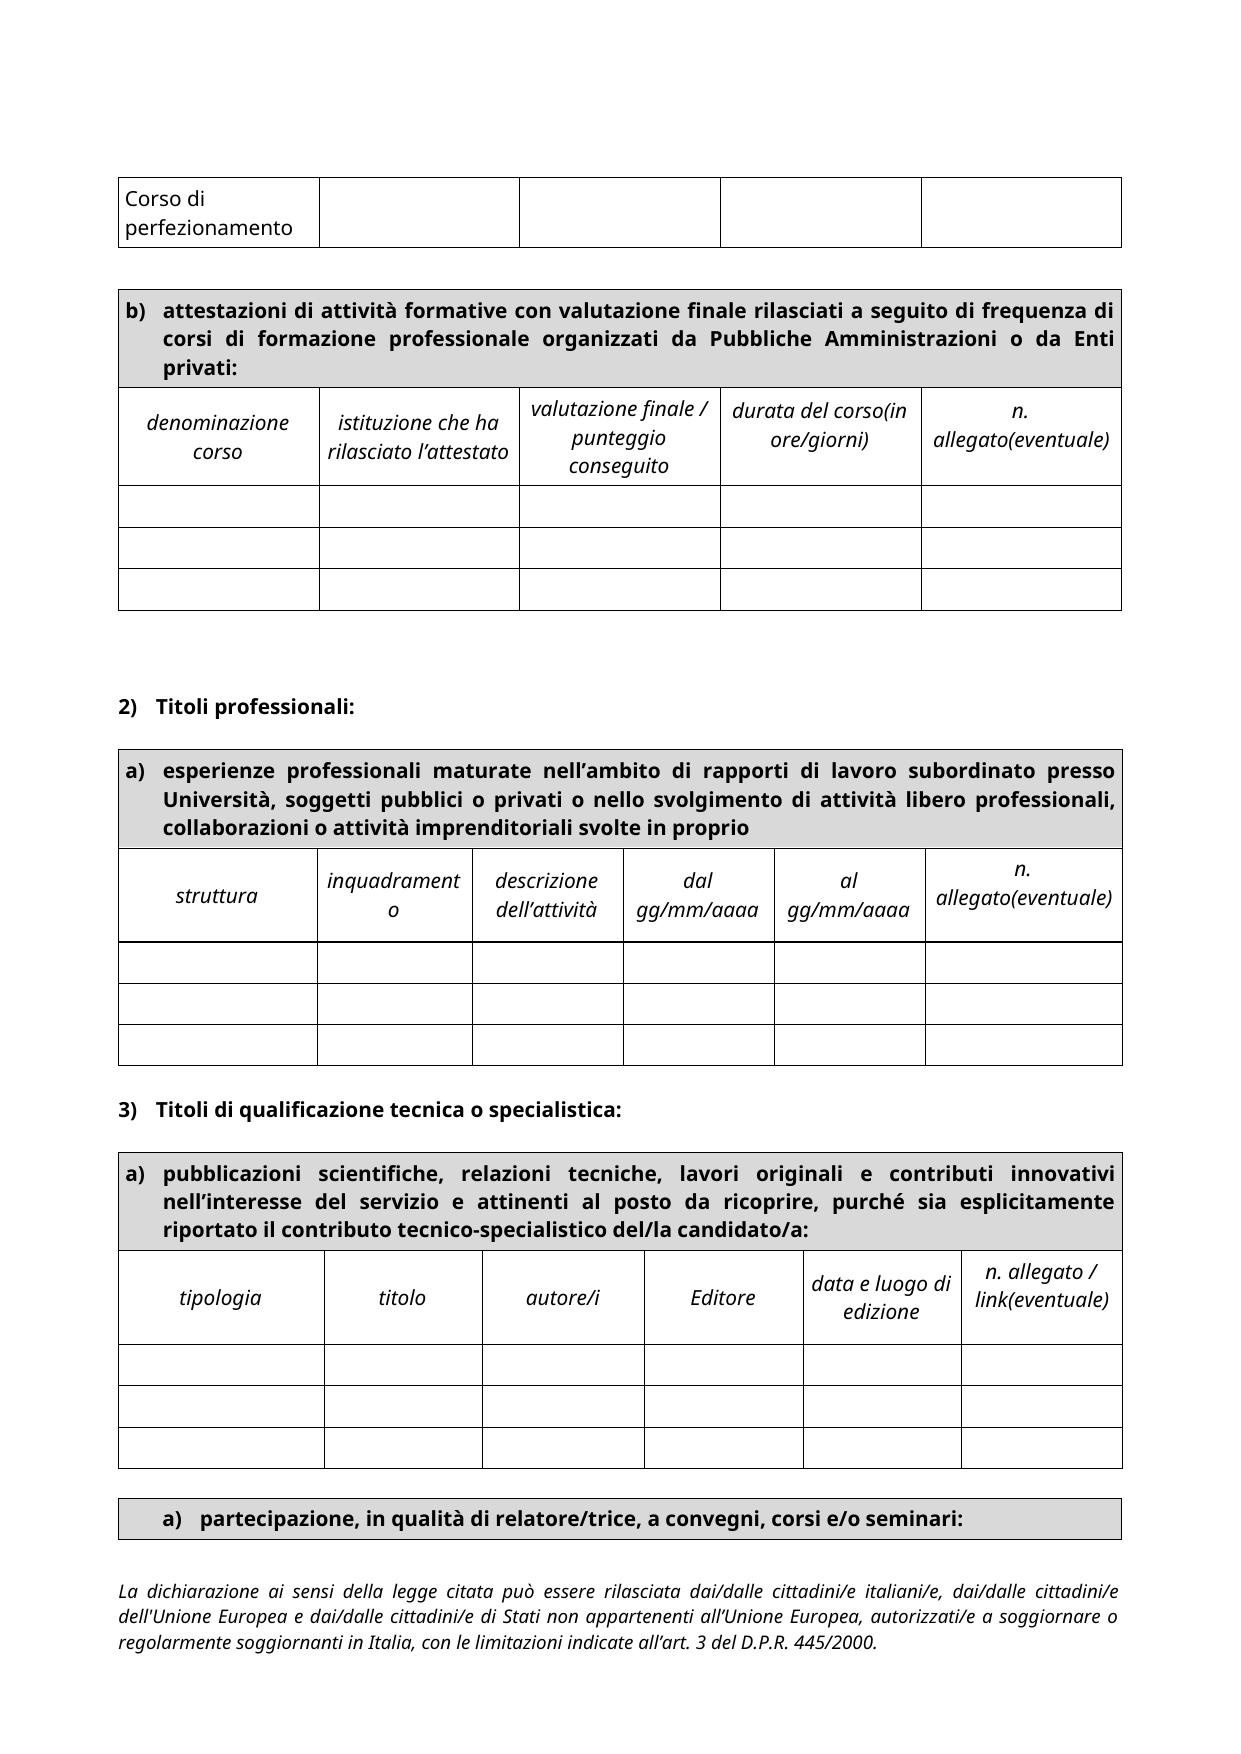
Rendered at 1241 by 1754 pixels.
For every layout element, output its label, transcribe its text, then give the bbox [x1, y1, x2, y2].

table_cell [119, 1345, 324, 1385]
table_cell [318, 943, 472, 983]
table_cell [922, 569, 1121, 609]
table_header partecipazione, in qualità di relatore/trice, a convegni, corsi e/o seminari: [119, 1499, 1121, 1539]
table_cell [119, 1386, 324, 1427]
table_cell [926, 943, 1122, 983]
table_cell n. allegato(eventuale) [922, 388, 1121, 485]
table_cell [775, 943, 925, 983]
table_cell [922, 178, 1121, 247]
table_cell [922, 528, 1121, 568]
table_cell [645, 1428, 803, 1468]
table_cell [775, 984, 925, 1024]
table_cell Editore [645, 1251, 803, 1344]
table_cell [325, 1428, 482, 1468]
table_cell valutazione finale / punteggio conseguito [520, 388, 720, 485]
table_cell istituzione che ha rilasciato l’attestato [320, 388, 519, 485]
table_cell [624, 1025, 774, 1065]
table_cell [922, 486, 1121, 527]
table_cell autore/i [483, 1251, 644, 1344]
table_cell [721, 569, 921, 609]
table_cell [926, 984, 1122, 1024]
table_cell al gg/mm/aaaa [775, 849, 925, 941]
table_cell [119, 528, 319, 568]
table_cell dal gg/mm/aaaa [624, 849, 774, 941]
table_cell denominazione corso [119, 388, 319, 485]
table_cell [119, 984, 317, 1024]
table_cell [473, 1025, 623, 1065]
table_cell [520, 486, 720, 527]
table_cell [962, 1386, 1122, 1427]
table_cell [804, 1345, 961, 1385]
table_cell [320, 178, 519, 247]
table_cell data e luogo di edizione [804, 1251, 961, 1344]
table_cell [804, 1428, 961, 1468]
table_cell tipologia [119, 1251, 324, 1344]
table_cell [483, 1386, 644, 1427]
table_cell [119, 569, 319, 609]
table_cell [721, 486, 921, 527]
table_cell [119, 943, 317, 983]
table_header attestazioni di attività formative con valutazione finale rilasciati a seguito di frequenza di corsi di formazione professionale organizzati da Pubbliche Amministrazioni o da Enti privati: [119, 290, 1121, 387]
table_cell [721, 528, 921, 568]
table_header pubblicazioni scientifiche, relazioni tecniche, lavori originali e contributi innovativi nell’interesse del servizio e attinenti al posto da ricoprire, purché sia esplicitamente riportato il contributo tecnico-specialistico del/la candidato/a: [119, 1153, 1122, 1250]
table_cell [962, 1428, 1122, 1468]
table_cell [119, 1428, 324, 1468]
table_cell [520, 569, 720, 609]
table_cell [318, 1025, 472, 1065]
table_cell [804, 1386, 961, 1427]
table_cell [325, 1345, 482, 1385]
table_cell [624, 943, 774, 983]
list Titoli professionali: [118, 692, 1122, 721]
table_cell [624, 984, 774, 1024]
table_cell descrizione dell’attività [473, 849, 623, 941]
table_cell n. allegato(eventuale) [926, 849, 1122, 941]
table_cell [520, 528, 720, 568]
table_cell [318, 984, 472, 1024]
table_cell [473, 984, 623, 1024]
table_cell n. allegato / link(eventuale) [962, 1251, 1122, 1344]
table_cell [320, 528, 519, 568]
table_cell [320, 569, 519, 609]
table_cell [926, 1025, 1122, 1065]
table_cell Corso di perfezionamento [119, 178, 319, 247]
table_cell [645, 1345, 803, 1385]
table_cell [520, 178, 720, 247]
table_cell [483, 1428, 644, 1468]
table_cell [119, 486, 319, 527]
table_cell struttura [119, 849, 317, 941]
table_header esperienze professionali maturate nell’ambito di rapporti di lavoro subordinato presso Università, soggetti pubblici o privati o nello svolgimento di attività libero professionali, collaborazioni o attività imprenditoriali svolte in proprio [119, 750, 1122, 847]
list Titoli di qualificazione tecnica o specialistica: [118, 1095, 1122, 1123]
table_cell [775, 1025, 925, 1065]
table_cell [645, 1386, 803, 1427]
table_cell [483, 1345, 644, 1385]
table_cell inquadramento [318, 849, 472, 941]
table_cell durata del corso(in ore/giorni) [721, 388, 921, 485]
table_cell [320, 486, 519, 527]
table_cell titolo [325, 1251, 482, 1344]
table_cell [721, 178, 921, 247]
table_cell [962, 1345, 1122, 1385]
table_cell [473, 943, 623, 983]
table_cell [119, 1025, 317, 1065]
table_cell [325, 1386, 482, 1427]
